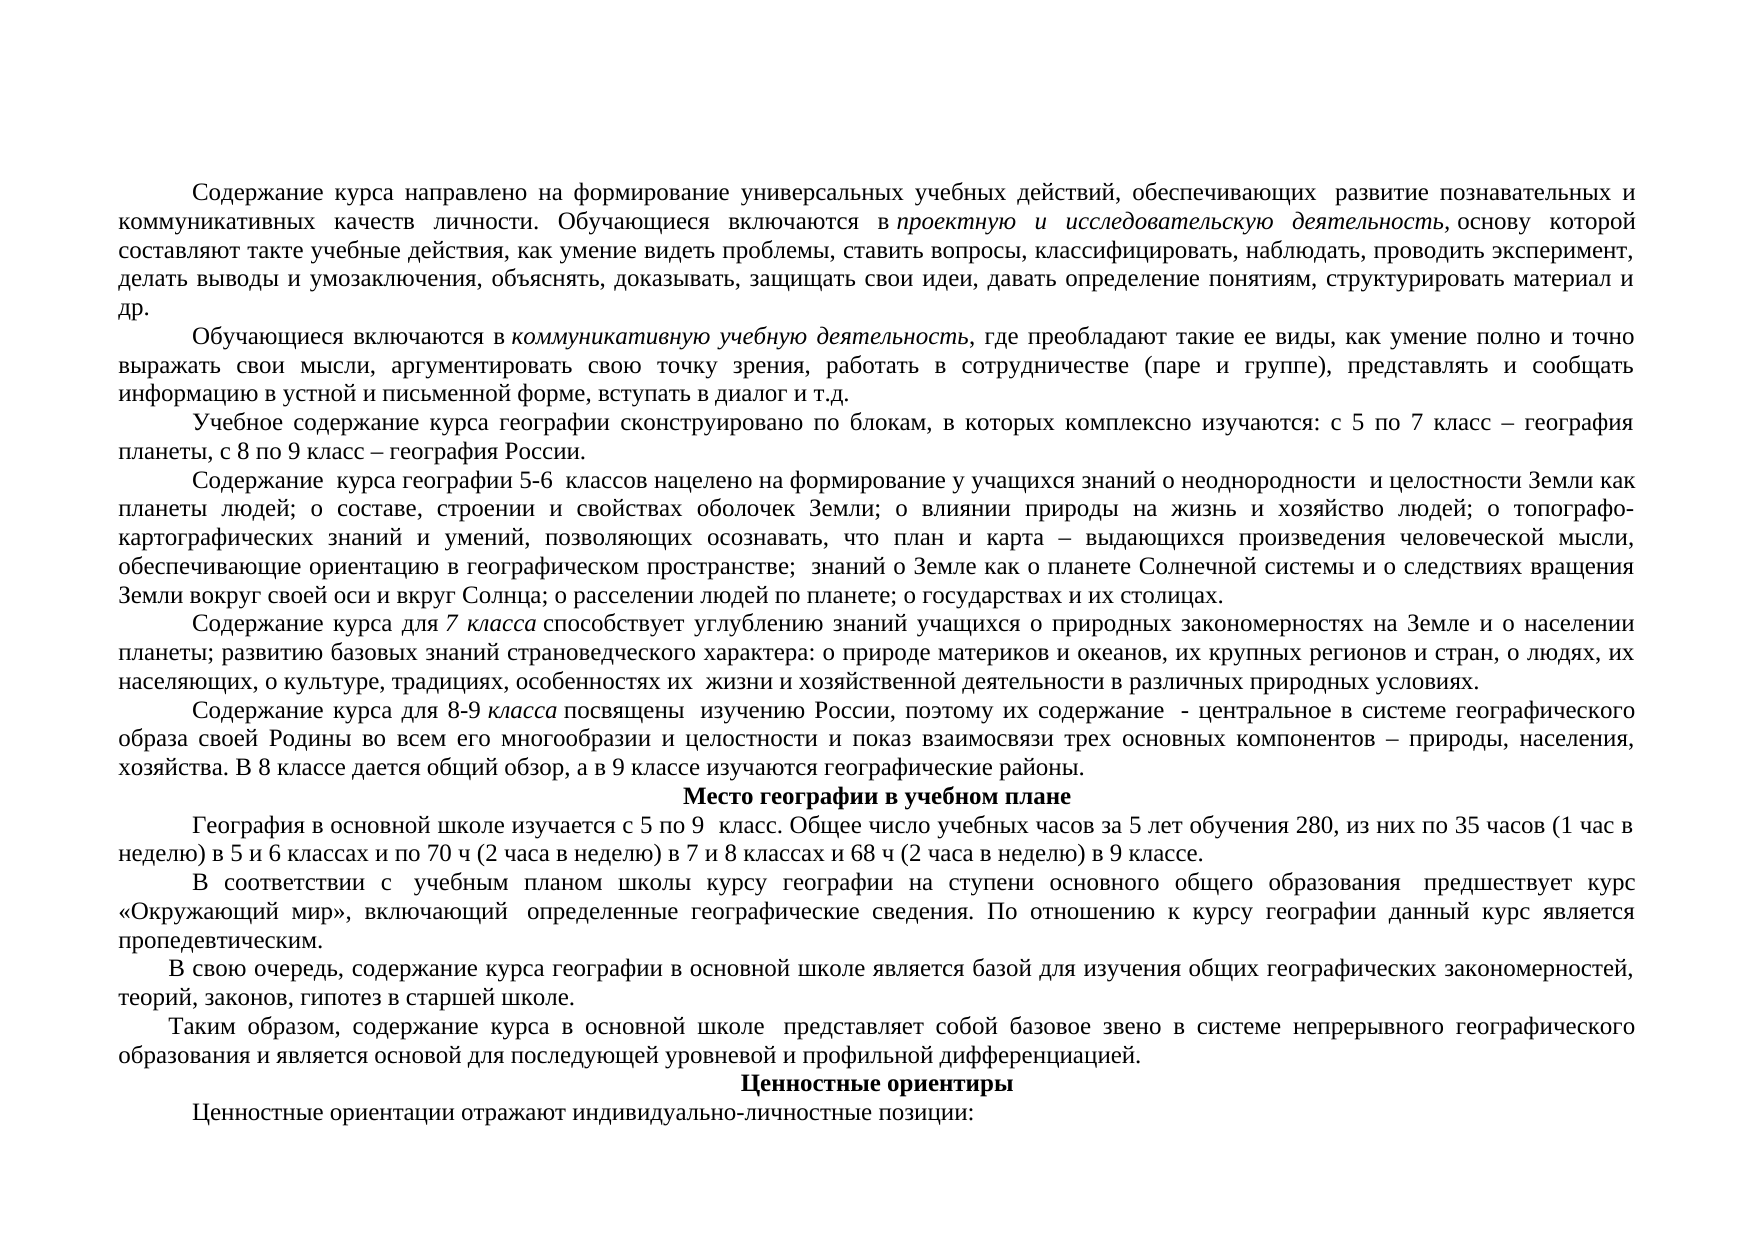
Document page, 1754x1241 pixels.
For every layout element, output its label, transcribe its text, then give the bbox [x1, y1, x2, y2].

text Содержание курса для 8-9 класса посвящены изучению России, поэтому их содержание - центральное в системе географического образа своей Родины во всем его многообразии и целостности и показ взаимосвязи трех основных компонентов – природы, населения, хозяйства. В 8 классе дается общий обзор, а в 9 классе изучаются географические районы. [118, 695, 1636, 781]
text Место географии в учебном плане [118, 781, 1636, 810]
text Ценностные ориентиры [118, 1068, 1636, 1097]
text Содержание курса географии 5-6 классов нацелено на формирование у учащихся знаний о неоднородности и целостности Земли как планеты людей; о составе, строении и свойствах оболочек Земли; о влиянии природы на жизнь и хозяйство людей; о топографо-картографических знаний и умений, позволяющих осознавать, что план и карта – выдающихся произведения человеческой мысли, обеспечивающие ориентацию в географическом пространстве; знаний о Земле как о планете Солнечной системы и о следствиях вращения Земли вокруг своей оси и вкруг Солнца; о расселении людей по планете; о государствах и их столицах. [118, 465, 1636, 608]
text Содержание курса направлено на формирование универсальных учебных действий, обеспечивающих развитие познавательных и коммуникативных качеств личности. Обучающиеся включаются в проектную и исследовательскую деятельность, основу которой составляют такте учебные действия, как умение видеть проблемы, ставить вопросы, классифицировать, наблюдать, проводить эксперимент, делать выводы и умозаключения, объяснять, доказывать, защищать свои идеи, давать определение понятиям, структурировать материал и др. [118, 177, 1636, 321]
text Ценностные ориентации отражают индивидуально-личностные позиции: [118, 1097, 1636, 1126]
text Учебное содержание курса географии сконструировано по блокам, в которых комплексно изучаются: с 5 по 7 класс – география планеты, с 8 по 9 класс – география России. [118, 407, 1636, 465]
text В соответствии с учебным планом школы курсу географии на ступени основного общего образования предшествует курс «Окружающий мир», включающий определенные географические сведения. По отношению к курсу географии данный курс является пропедевтическим. [118, 867, 1636, 953]
text Таким образом, содержание курса в основной школе представляет собой базовое звено в системе непрерывного географического образования и является основой для последующей уровневой и профильной дифференциацией. [118, 1011, 1636, 1068]
text Содержание курса для 7 класса способствует углублению знаний учащихся о природных закономерностях на Земле и о населении планеты; развитию базовых знаний страноведческого характера: о природе материков и океанов, их крупных регионов и стран, о людях, их населяющих, о культуре, традициях, особенностях их жизни и хозяйственной деятельности в различных природных условиях. [118, 608, 1636, 695]
text География в основной школе изучается с 5 по 9 класс. Общее число учебных часов за 5 лет обучения 280, из них по 35 часов (1 час в неделю) в 5 и 6 классах и по 70 ч (2 часа в неделю) в 7 и 8 классах и 68 ч (2 часа в неделю) в 9 классе. [118, 810, 1636, 867]
text В свою очередь, содержание курса географии в основной школе является базой для изучения общих географических закономерностей, теорий, законов, гипотез в старшей школе. [118, 953, 1636, 1011]
text Обучающиеся включаются в коммуникативную учебную деятельность, где преобладают такие ее виды, как умение полно и точно выражать свои мысли, аргументировать свою точку зрения, работать в сотрудничестве (паре и группе), представлять и сообщать информацию в устной и письменной форме, вступать в диалог и т.д. [118, 321, 1636, 407]
